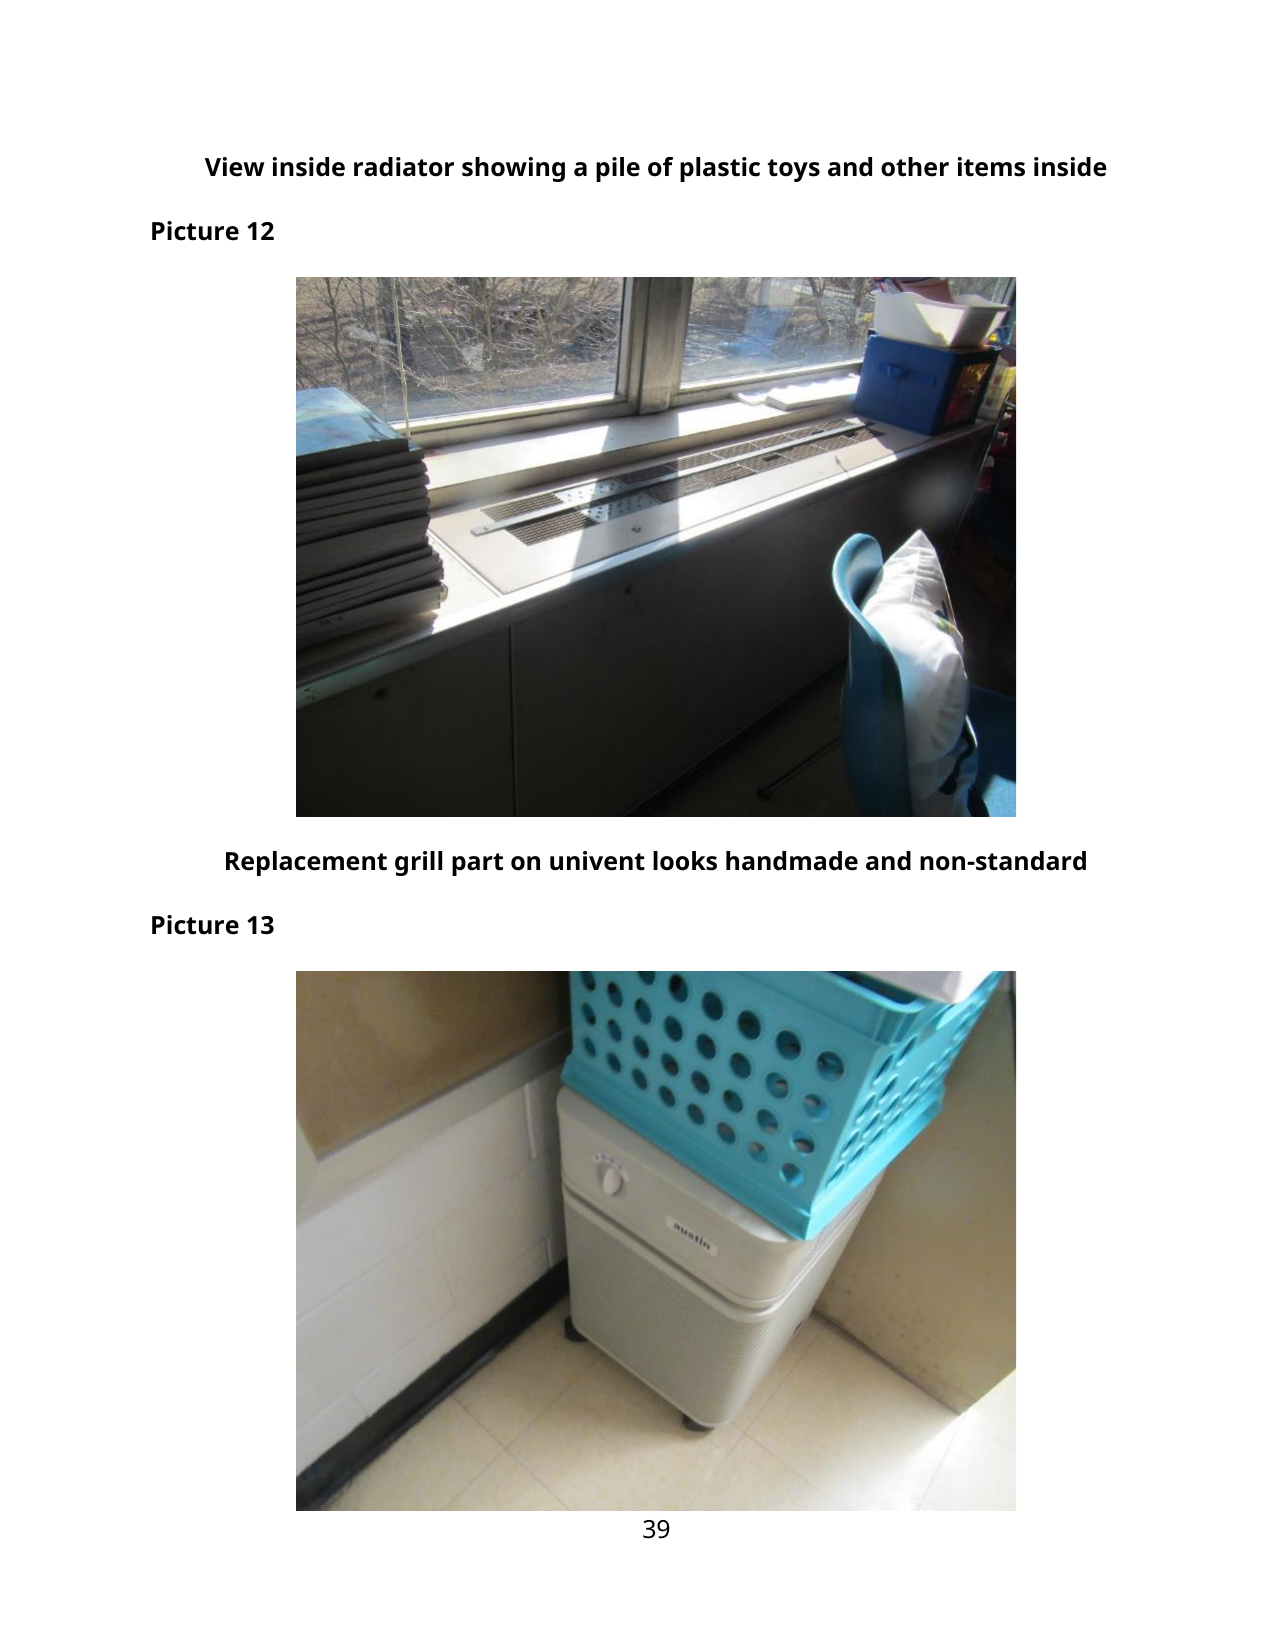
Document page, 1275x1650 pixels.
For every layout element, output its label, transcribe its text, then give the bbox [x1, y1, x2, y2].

text View inside radiator showing a pile of plastic toys and other items inside [150, 150, 1162, 184]
text Picture 13 [150, 907, 1162, 942]
text Replacement grill part on univent looks handmade and non-standard [150, 844, 1162, 878]
text Picture 12 [150, 213, 1162, 248]
picture [296, 971, 1017, 1511]
picture [296, 277, 1017, 817]
